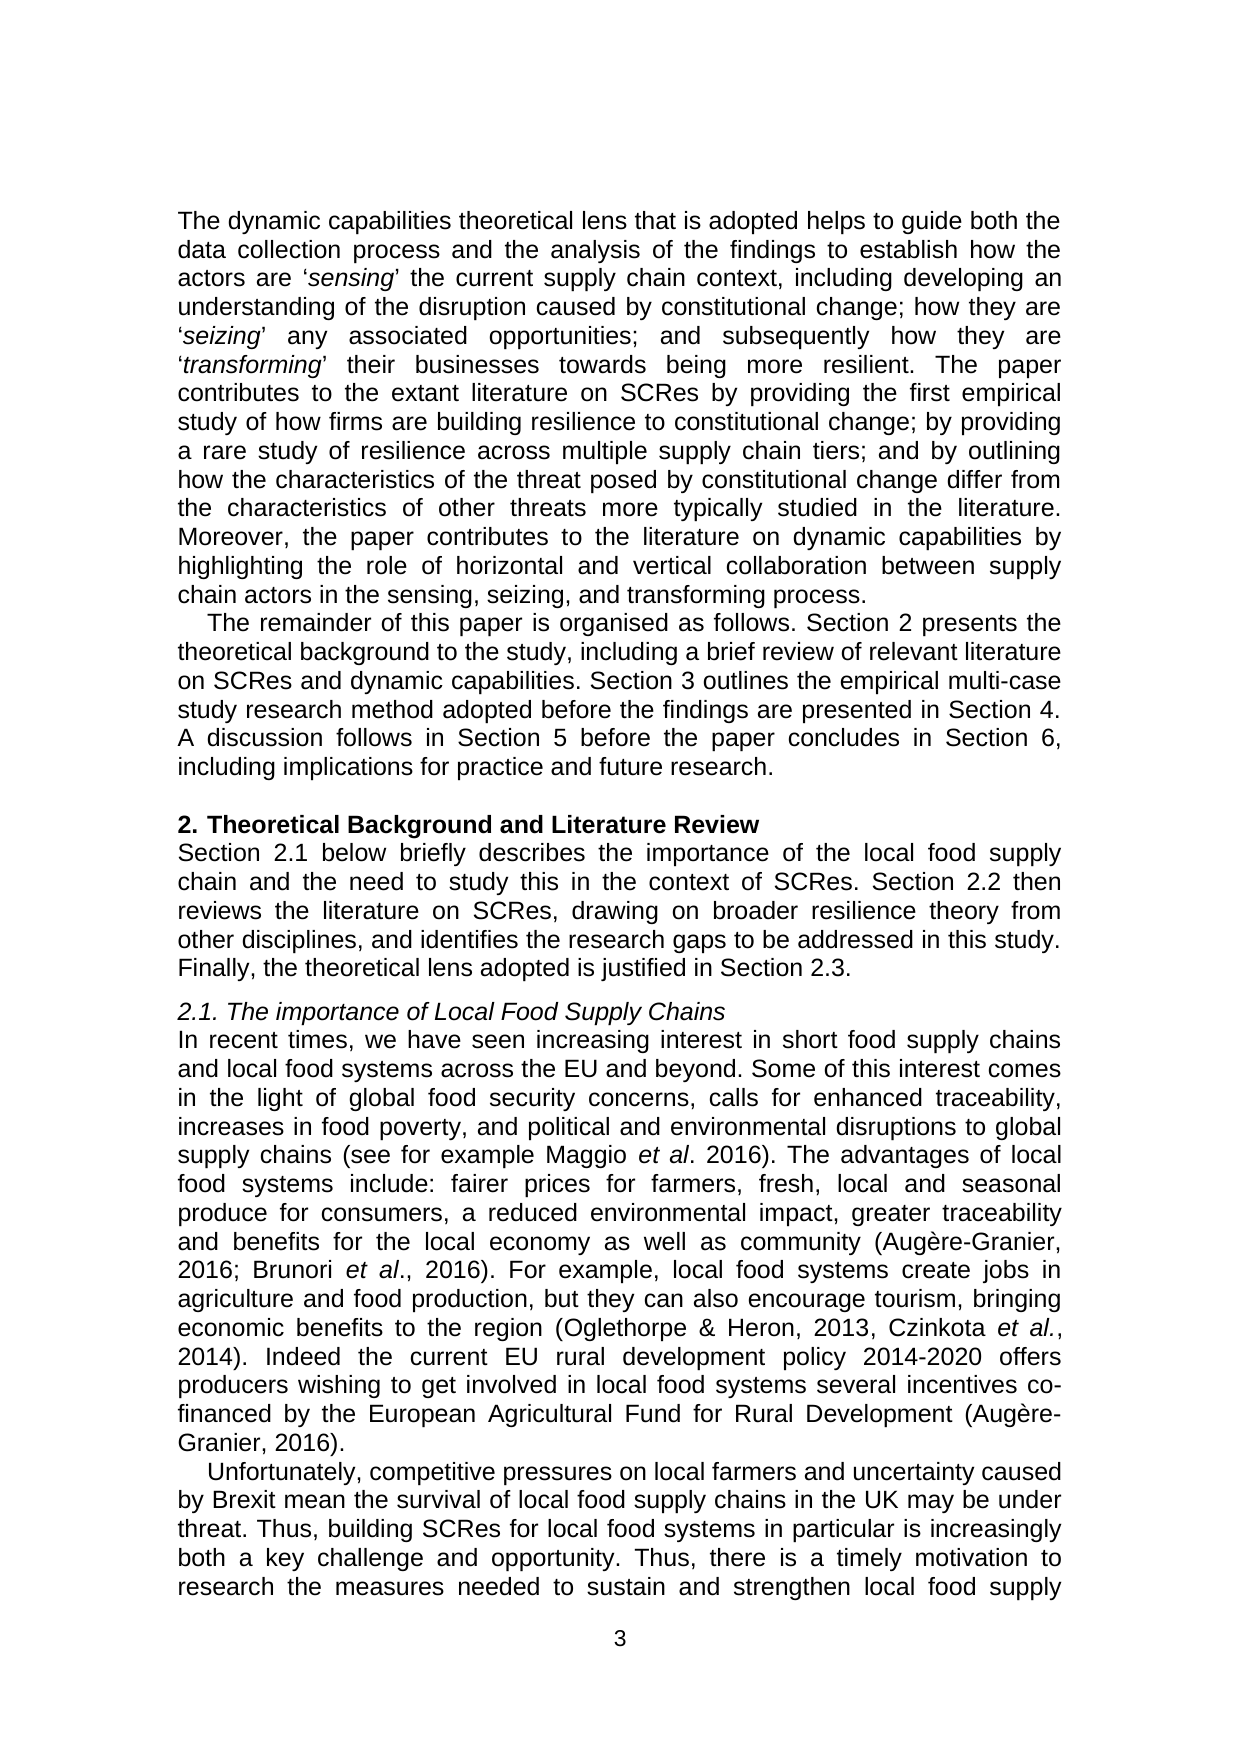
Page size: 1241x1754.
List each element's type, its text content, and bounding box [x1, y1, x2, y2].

text Section 2.1 below briefly describes the importance of the local food supply chain and the need to study this in the context of SCRes. Section 2.2 then reviews the literature on SCRes, drawing on broader resilience theory from other disciplines, and identifies the research gaps to be addressed in this study. Finally, the theoretical lens adopted is justified in Section 2.3. [177, 838, 1063, 982]
text The dynamic capabilities theoretical lens that is adopted helps to guide both the data collection process and the analysis of the findings to establish how the actors are ‘sensing’ the current supply chain context, including developing an understanding of the disruption caused by constitutional change; how they are ‘seizing’ any associated opportunities; and subsequently how they are ‘transforming’ their businesses towards being more resilient. The paper contributes to the extant literature on SCRes by providing the first empirical study of how firms are building resilience to constitutional change; by providing a rare study of resilience across multiple supply chain tiers; and by outlining how the characteristics of the threat posed by constitutional change differ from the characteristics of other threats more typically studied in the literature. Moreover, the paper contributes to the literature on dynamic capabilities by highlighting the role of horizontal and vertical collaboration between supply chain actors in the sensing, seizing, and transforming process. [177, 206, 1063, 608]
text The remainder of this paper is organised as follows. Section 2 presents the theoretical background to the study, including a brief review of relevant literature on SCRes and dynamic capabilities. Section 3 outlines the empirical multi-case study research method adopted before the findings are presented in Section 4. A discussion follows in Section 5 before the paper concludes in Section 6, including implications for practice and future research. [177, 608, 1063, 781]
list Theoretical Background and Literature Review [177, 810, 1063, 838]
text In recent times, we have seen increasing interest in short food supply chains and local food systems across the EU and beyond. Some of this interest comes in the light of global food security concerns, calls for enhanced traceability, increases in food poverty, and political and environmental disruptions to global supply chains (see for example Maggio et al. 2016). The advantages of local food systems include: fairer prices for farmers, fresh, local and seasonal produce for consumers, a reduced environmental impact, greater traceability and benefits for the local economy as well as community (Augère-Granier, 2016; Brunori et al., 2016). For example, local food systems create jobs in agriculture and food production, but they can also encourage tourism, bringing economic benefits to the region (Oglethorpe & Heron, 2013, Czinkota et al., 2014). Indeed the current EU rural development policy 2014-2020 offers producers wishing to get involved in local food systems several incentives co-financed by the European Agricultural Fund for Rural Development (Augère-Granier, 2016). [177, 1025, 1063, 1457]
text 2.1. The importance of Local Food Supply Chains [177, 997, 1063, 1025]
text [177, 1457, 1063, 1600]
